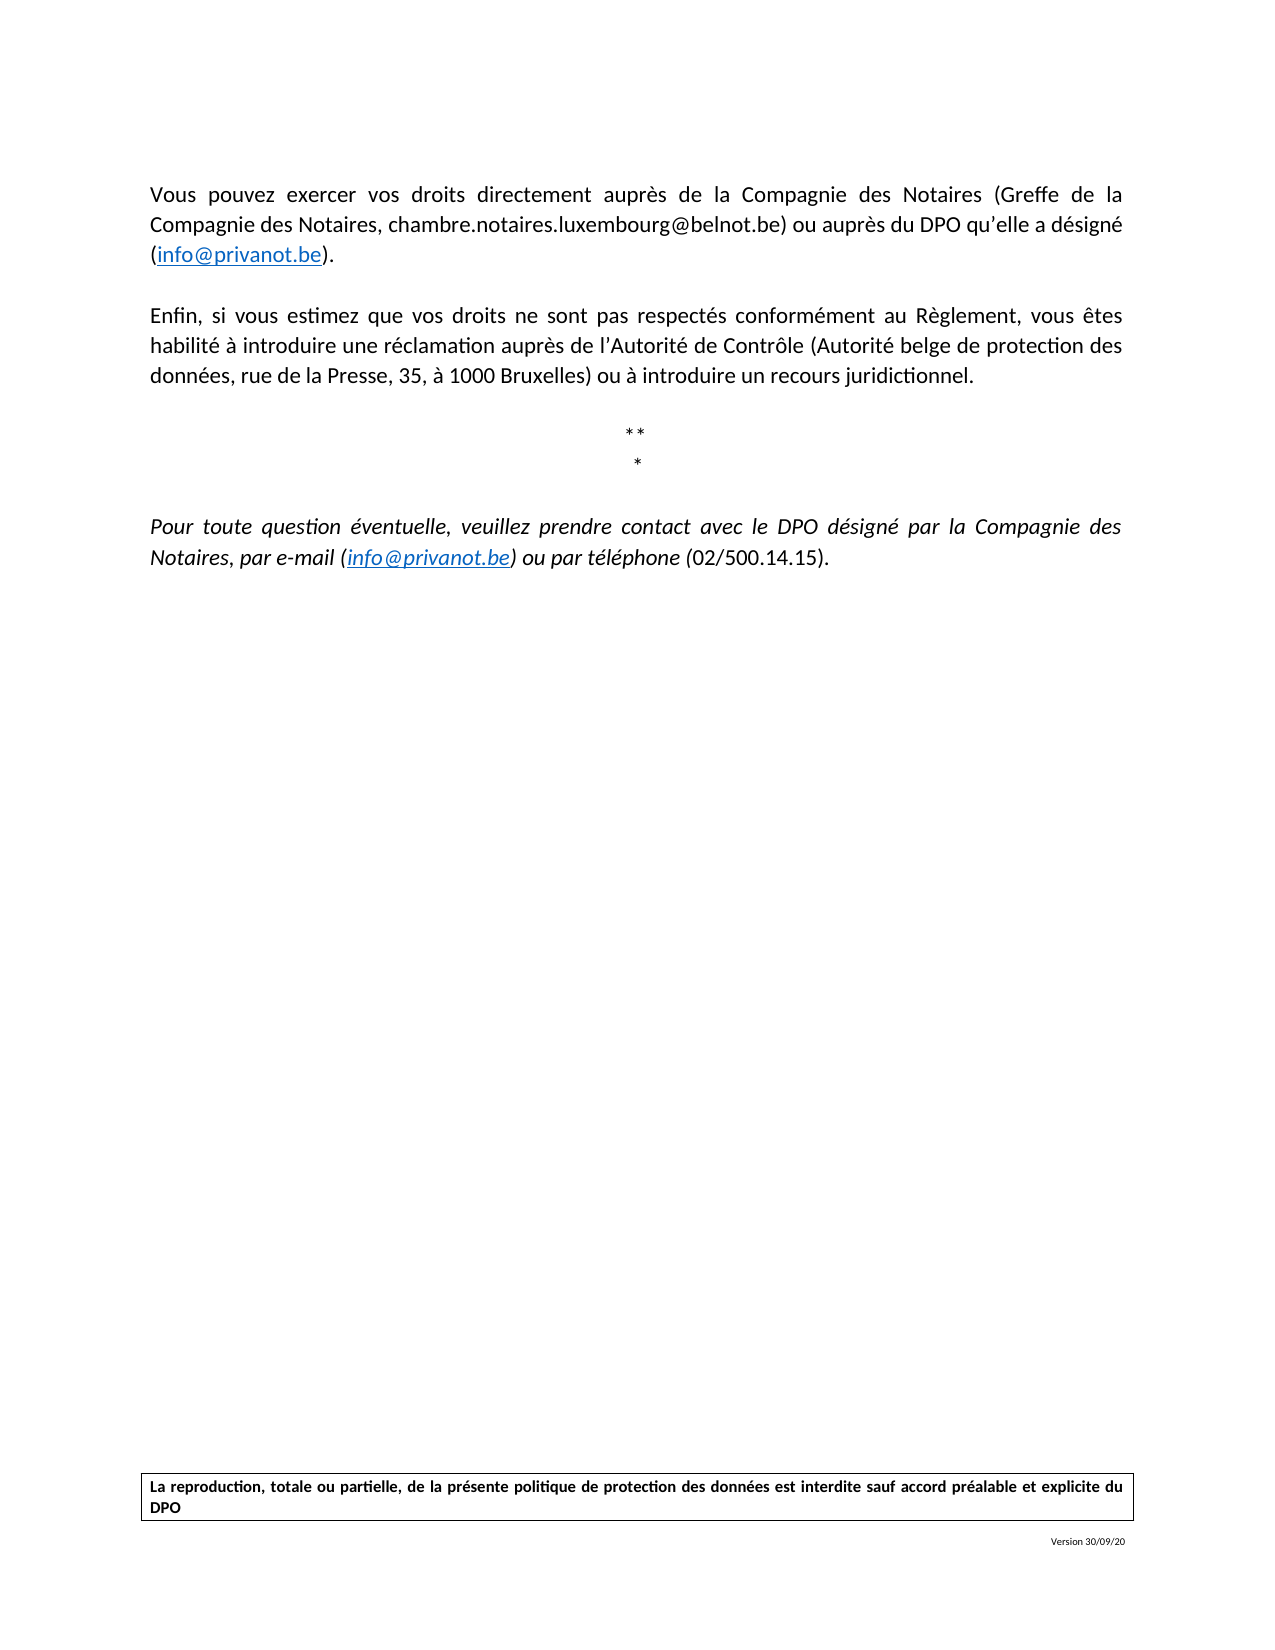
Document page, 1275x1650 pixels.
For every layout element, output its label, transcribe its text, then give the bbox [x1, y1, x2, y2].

text Pour toute question éventuelle, veuillez prendre contact avec le DPO désigné par la Compagnie des Notaires, par e-mail (info@privanot.be) ou par téléphone (02/500.14.15). [150, 512, 1125, 571]
text * [150, 452, 1125, 480]
text ** [150, 422, 1125, 450]
text Enfin, si vous estimez que vos droits ne sont pas respectés conformément au Règlement, vous êtes habilité à introduire une réclamation auprès de l’Autorité de Contrôle (Autorité belge de protection des données, rue de la Presse, 35, à 1000 Bruxelles) ou à introduire un recours juridictionnel. [150, 301, 1125, 389]
text Vous pouvez exercer vos droits directement auprès de la Compagnie des Notaires (Greffe de la Compagnie des Notaires, chambre.notaires.luxembourg@belnot.be) ou auprès du DPO qu’elle a désigné (info@privanot.be). [150, 180, 1125, 269]
